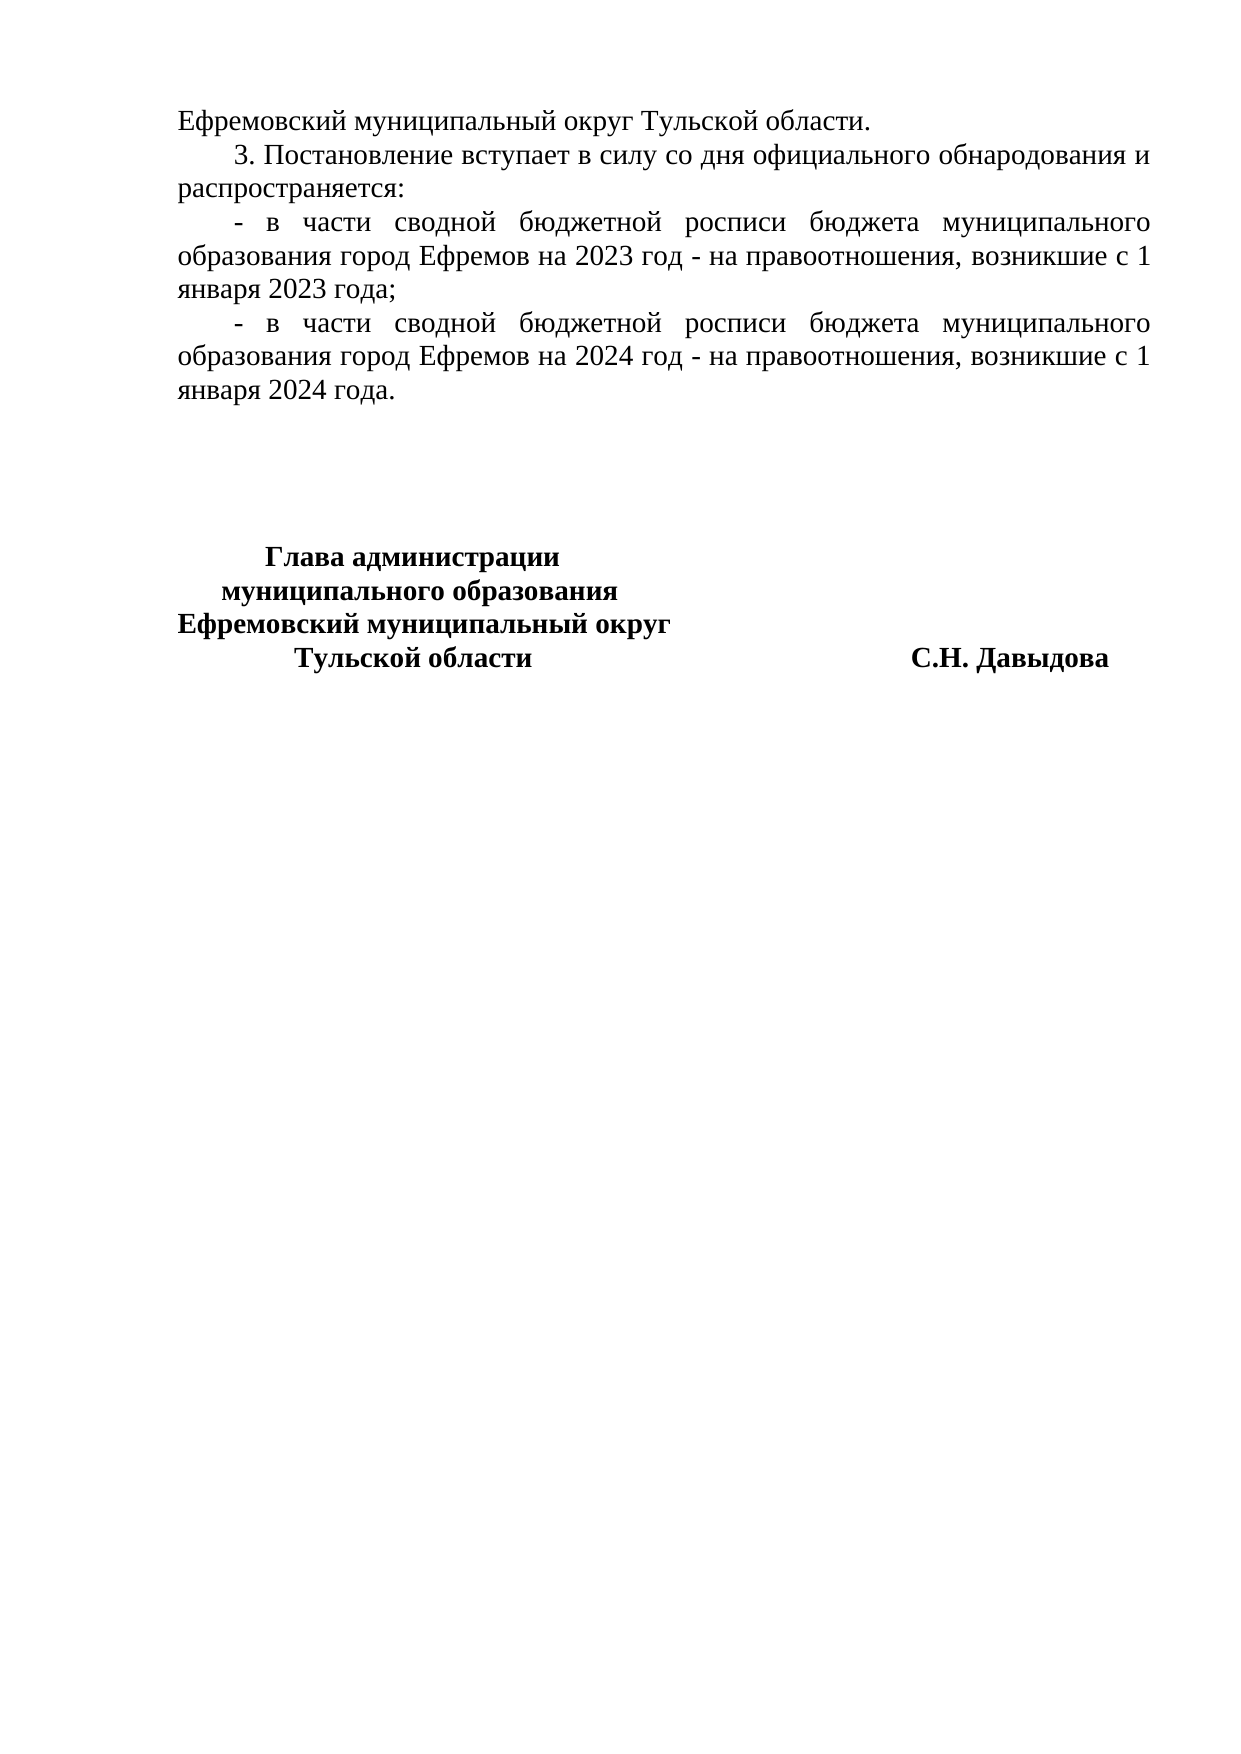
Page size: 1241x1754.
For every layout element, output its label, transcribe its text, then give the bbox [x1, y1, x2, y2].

text Глава администрации [177, 539, 1152, 573]
text 3. Постановление вступает в силу со дня официального обнародования и распространяется: [177, 137, 1152, 204]
text муниципального образования [177, 573, 1152, 607]
text Тульской области С.Н. Давыдова [177, 640, 1152, 674]
text - в части сводной бюджетной росписи бюджета муниципального образования город Ефремов на 2023 год - на правоотношения, возникшие с 1 января 2023 года; [177, 204, 1152, 305]
text - в части сводной бюджетной росписи бюджета муниципального образования город Ефремов на 2024 год - на правоотношения, возникшие с 1 января 2024 года. [177, 305, 1152, 405]
text Ефремовский муниципальный округ [177, 607, 1152, 640]
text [177, 103, 1152, 137]
